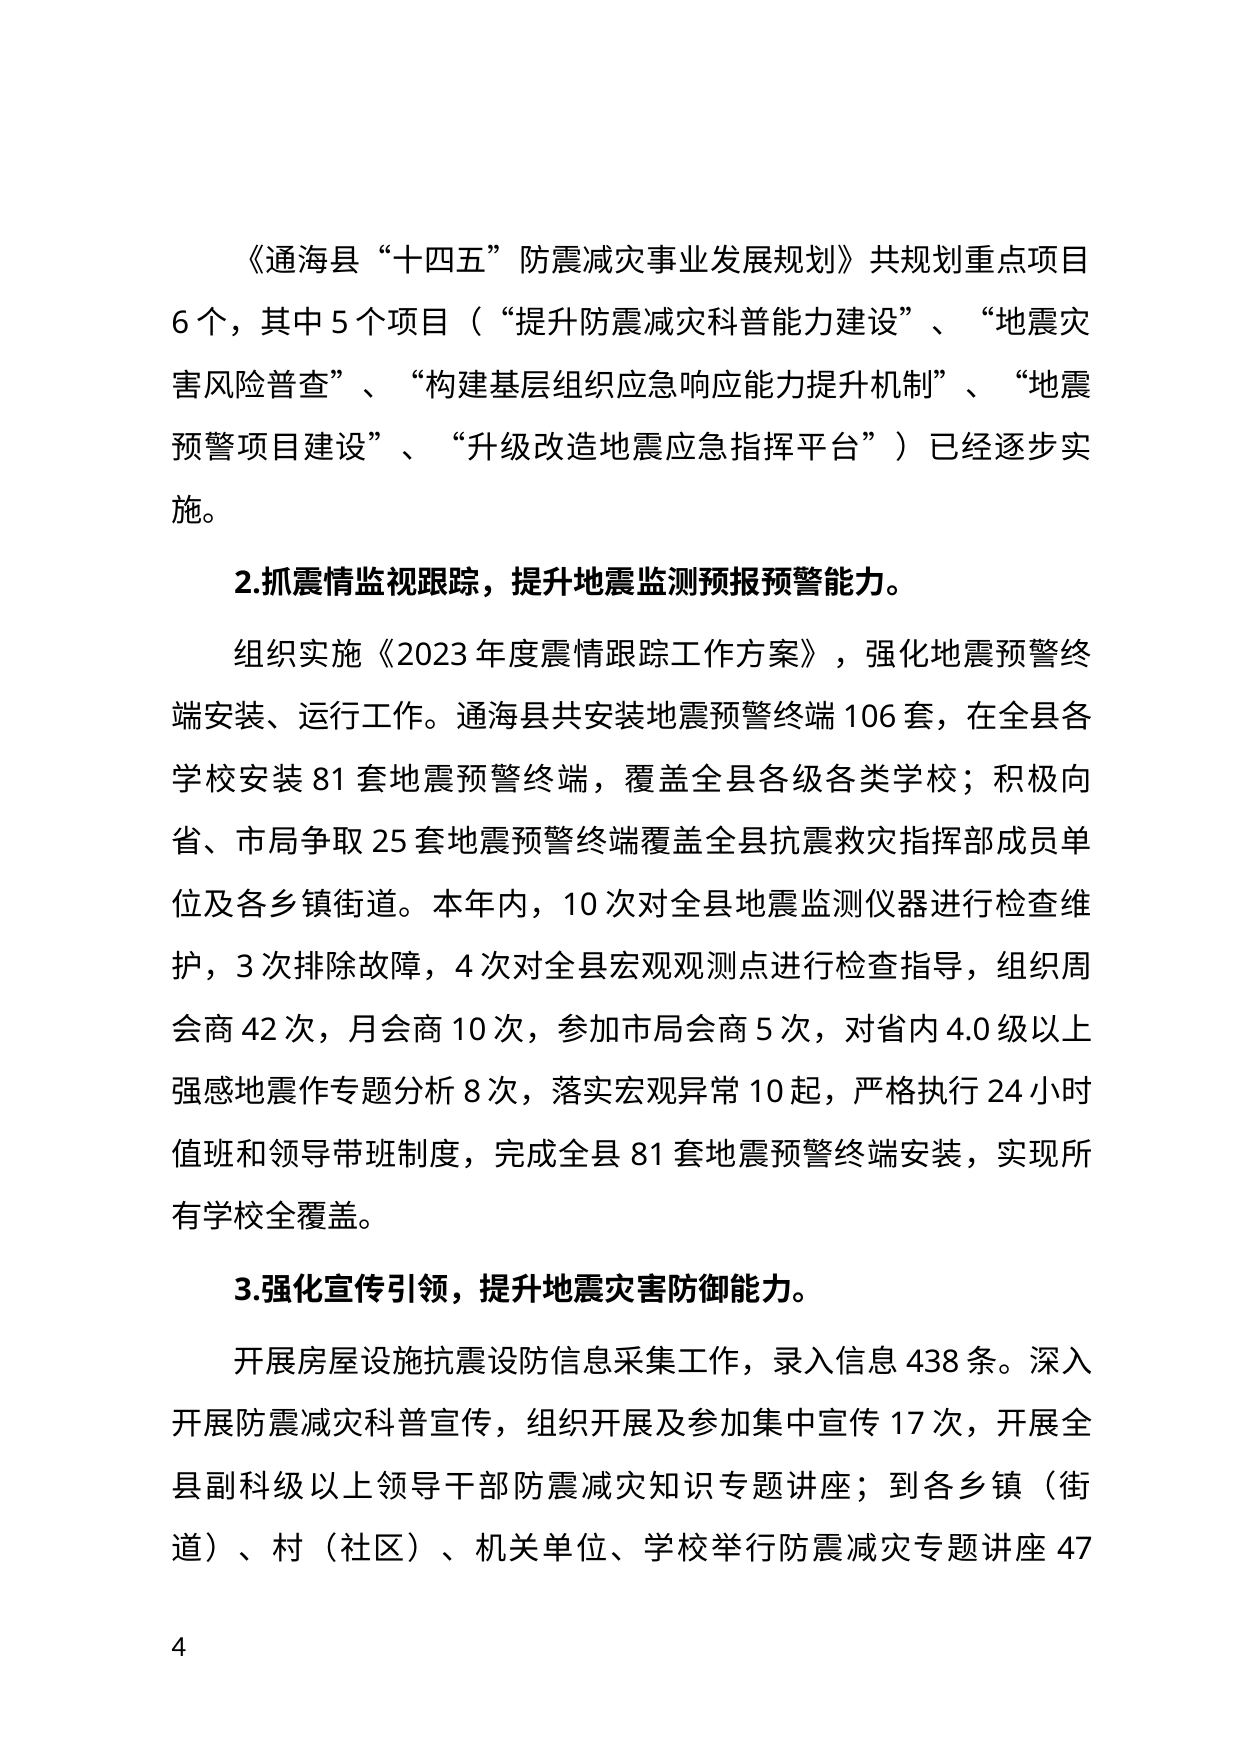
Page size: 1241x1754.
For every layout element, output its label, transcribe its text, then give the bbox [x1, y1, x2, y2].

list 组织实施《2023年度震情跟踪工作方案》，强化地震预警终端安装、运行工作。通海县共安装地震预警终端106套，在全县各学校安装81套地震预警终端，覆盖全县各级各类学校；积极向省、市局争取25套地震预警终端覆盖全县抗震救灾指挥部成员单位及各乡镇街道。本年内，10次对全县地震监测仪器进行检查维护，3次排除故障，4次对全县宏观观测点进行检查指导，组织周会商42次，月会商10次，参加市局会商5次，对省内4.0级以上强感地震作专题分析8次，落实宏观异常10起，严格执行24小时值班和领导带班制度，完成全县81套地震预警终端安装，实现所有学校全覆盖。 [171, 615, 1092, 1240]
list 3.强化宣传引领，提升地震灾害防御能力。 [171, 1250, 1092, 1313]
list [171, 1322, 1092, 1572]
list 《通海县“十四五”防震减灾事业发展规划》共规划重点项目6个，其中5个项目（“提升防震减灾科普能力建设”、“地震灾害风险普查”、“构建基层组织应急响应能力提升机制”、“地震预警项目建设”、“升级改造地震应急指挥平台”）已经逐步实施。 [171, 221, 1092, 533]
list 2.抓震情监视跟踪，提升地震监测预报预警能力。 [171, 543, 1092, 606]
